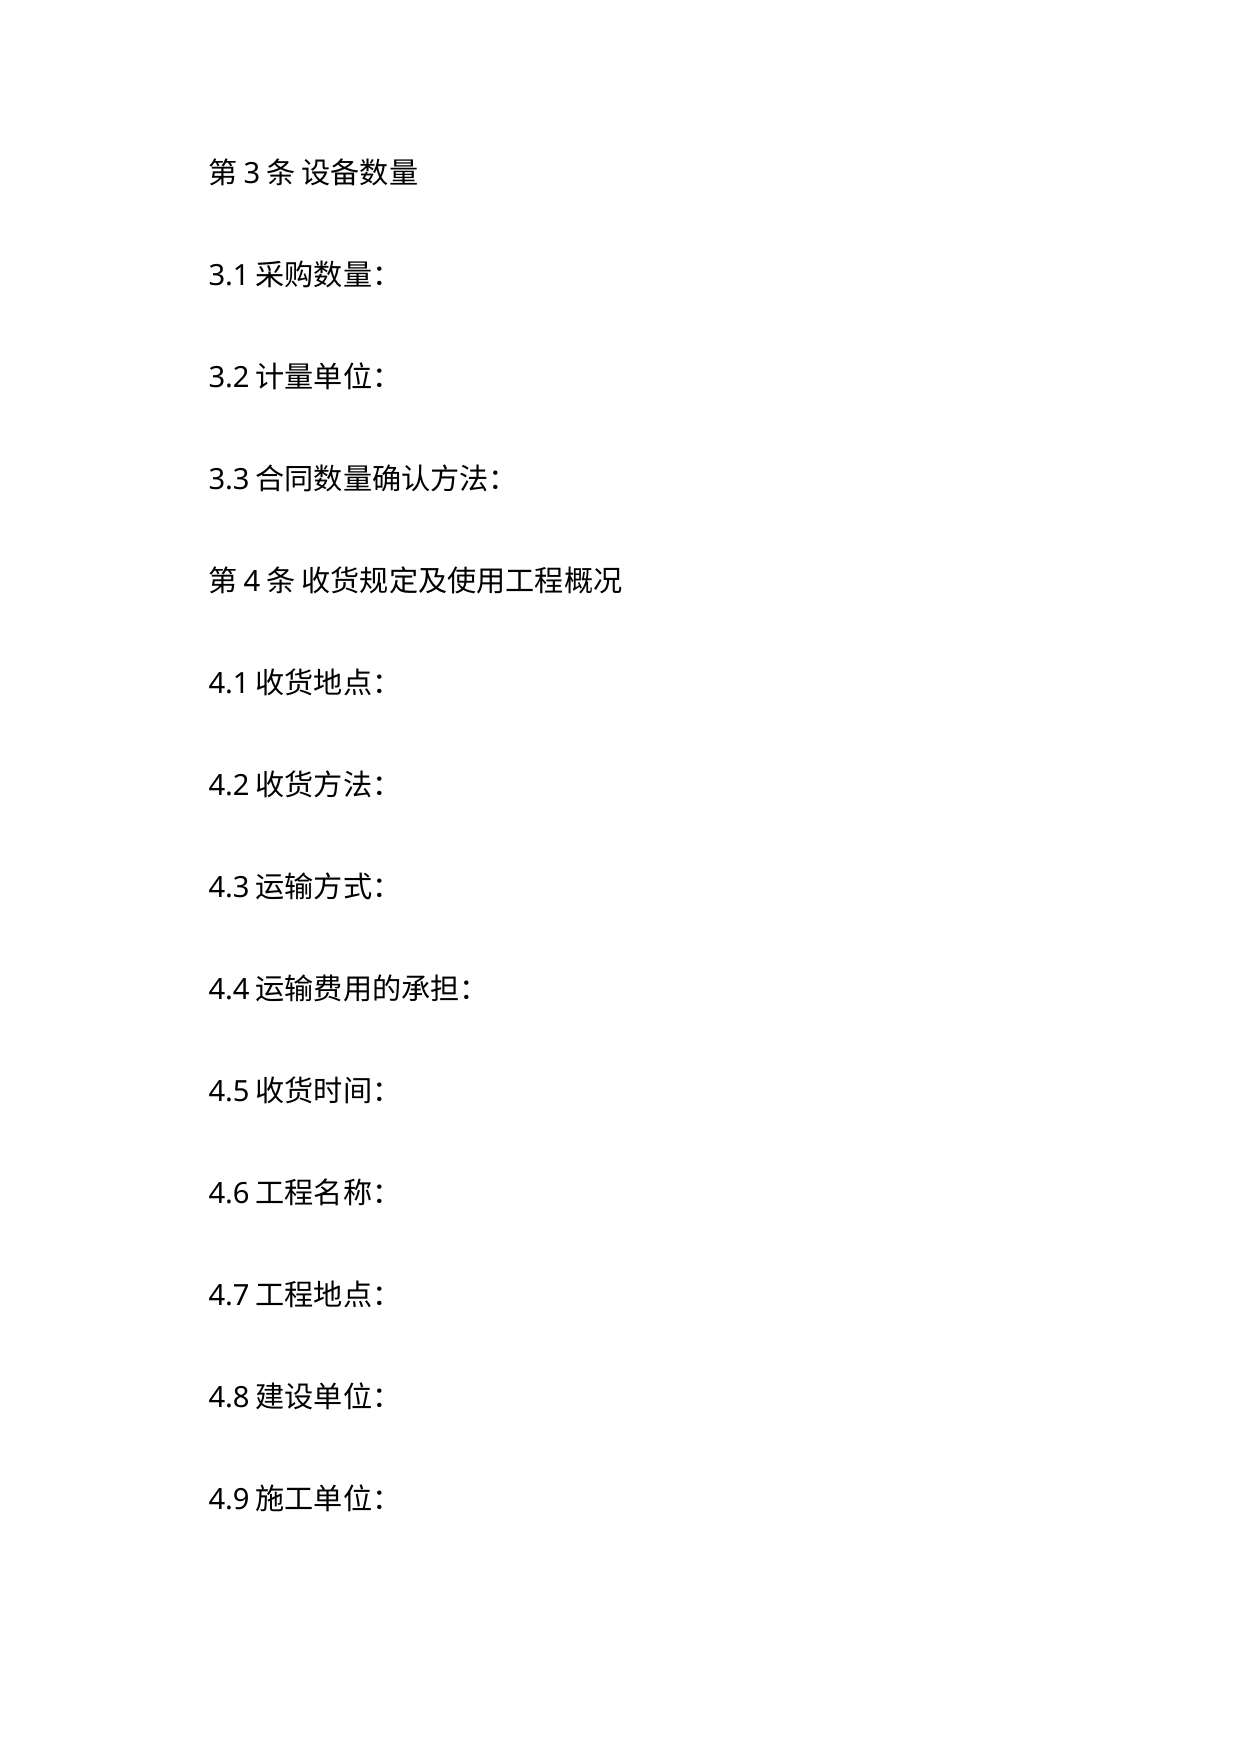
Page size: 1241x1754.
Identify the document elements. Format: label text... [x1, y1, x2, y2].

text 第3条 设备数量 [150, 150, 1090, 192]
text 4.1收货地点： [150, 660, 1090, 702]
text 4.6工程名称： [150, 1170, 1090, 1212]
text 4.5收货时间： [150, 1068, 1090, 1110]
text 4.8建设单位： [150, 1374, 1090, 1416]
text 4.2收货方法： [150, 762, 1090, 804]
text 第4条 收货规定及使用工程概况 [150, 558, 1090, 600]
text 4.7工程地点： [150, 1272, 1090, 1314]
text 3.1采购数量： [150, 252, 1090, 294]
text 3.3合同数量确认方法： [150, 456, 1090, 498]
text 4.9施工单位： [150, 1476, 1090, 1518]
text 3.2计量单位： [150, 354, 1090, 396]
text 4.4运输费用的承担： [150, 966, 1090, 1008]
text 4.3运输方式： [150, 864, 1090, 906]
